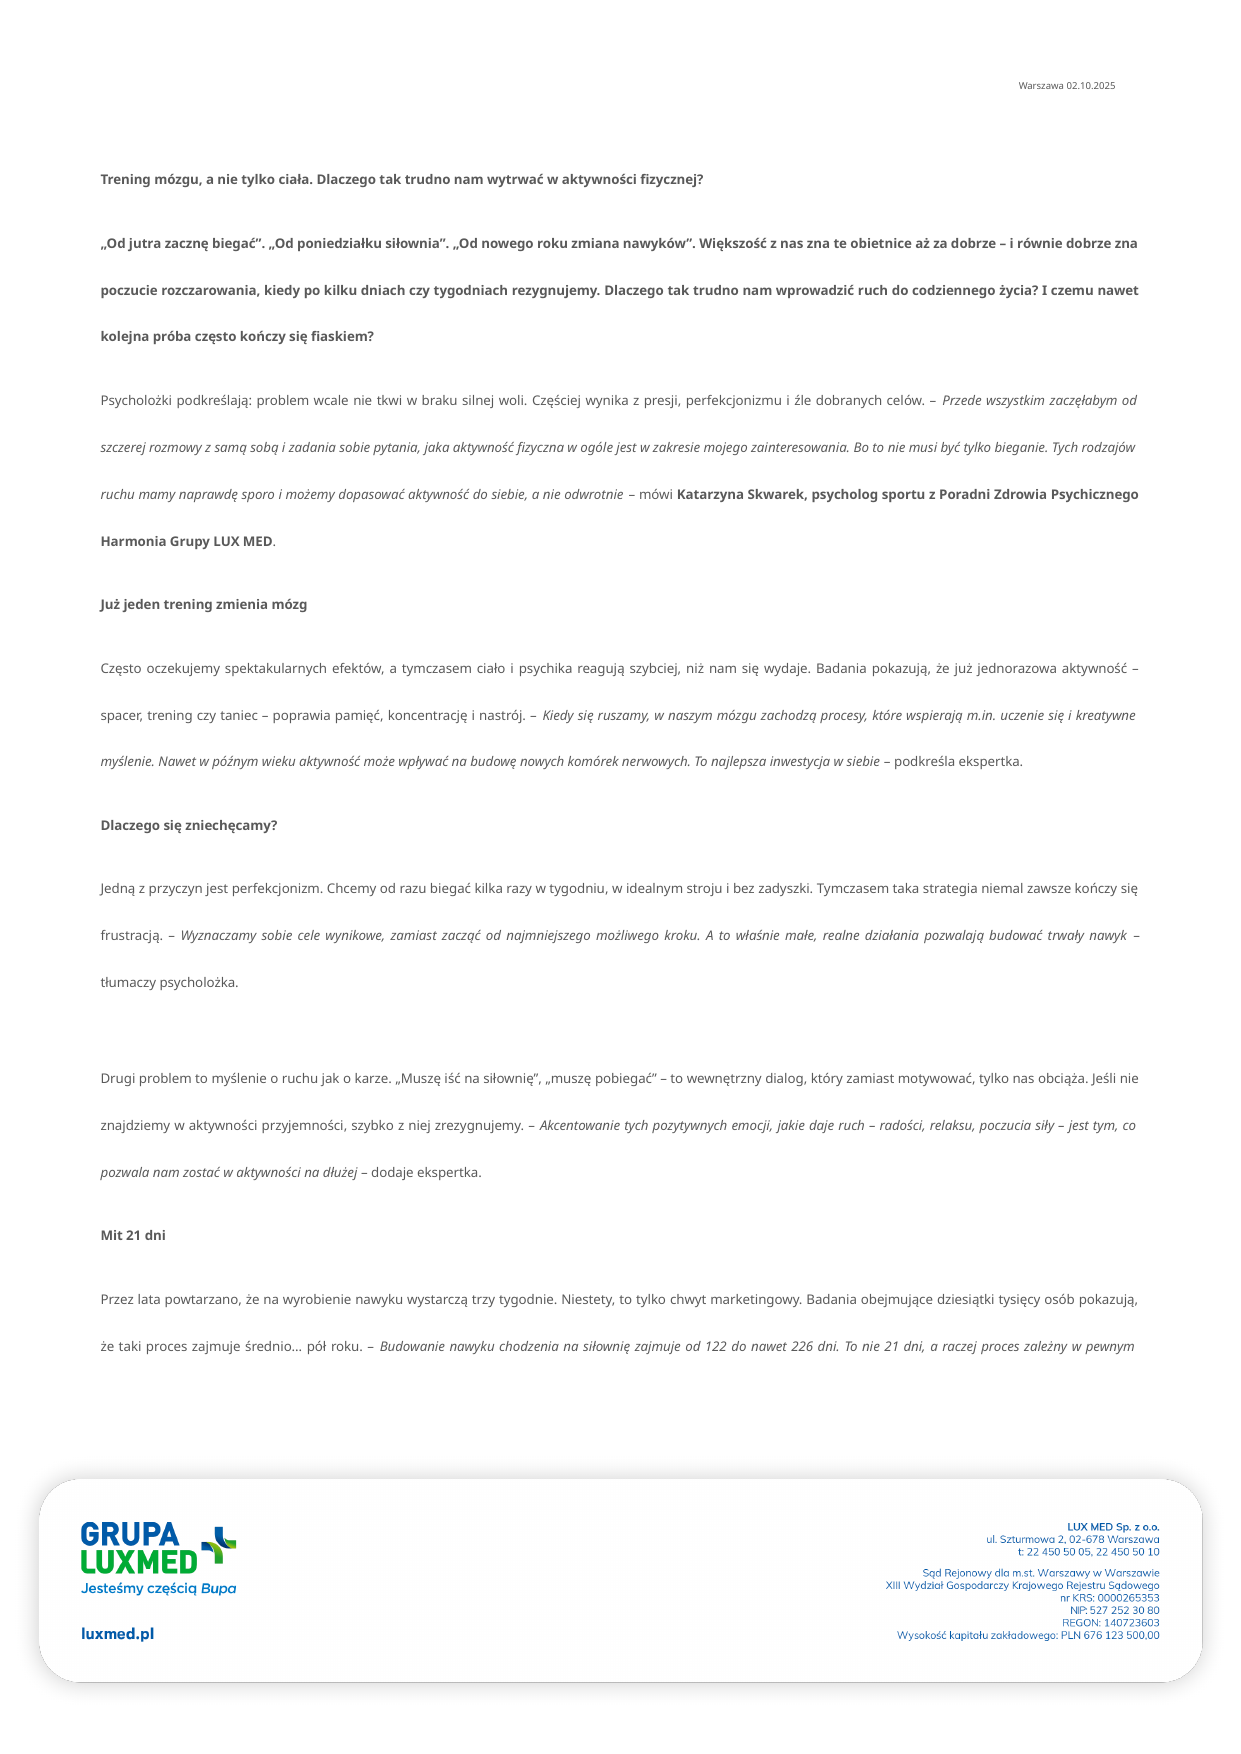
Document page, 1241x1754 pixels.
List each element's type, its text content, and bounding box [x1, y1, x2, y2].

text Trening mózgu, a nie tylko ciała. Dlaczego tak trudno nam wytrwać w aktywności fizycznej? [100, 171, 1140, 202]
text „Od jutra zacznę biegać”. „Od poniedziałku siłownia”. „Od nowego roku zmiana nawyków”. Większość z nas zna te obietnice aż za dobrze – i równie dobrze zna poczucie rozczarowania, kiedy po kilku dniach czy tygodniach rezygnujemy. Dlaczego tak trudno nam wprowadzić ruch do codziennego życia? I czemu nawet kolejna próba często kończy się fiaskiem? [100, 234, 1140, 359]
text Często oczekujemy spektakularnych efektów, a tymczasem ciało i psychika reagują szybciej, niż nam się wydaje. Badania pokazują, że już jednorazowa aktywność – spacer, trening czy taniec – poprawia pamięć, koncentrację i nastrój. – Kiedy się ruszamy, w naszym mózgu zachodzą procesy, które wspierają m.in. uczenie się i kreatywne myślenie. Nawet w późnym wieku aktywność może wpływać na budowę nowych komórek nerwowych. To najlepsza inwestycja w siebie – podkreśla ekspertka. [100, 659, 1140, 784]
text Drugi problem to myślenie o ruchu jak o karze. „Muszę iść na siłownię”, „muszę pobiegać” – to wewnętrzny dialog, który zamiast motywować, tylko nas obciąża. Jeśli nie znajdziemy w aktywności przyjemności, szybko z niej zrezygnujemy. – Akcentowanie tych pozytywnych emocji, jakie daje ruch – radości, relaksu, poczucia siły – jest tym, co pozwala nam zostać w aktywności na dłużej – dodaje ekspertka. [100, 1069, 1140, 1194]
text Mit 21 dni [100, 1227, 1140, 1258]
text Psycholożki podkreślają: problem wcale nie tkwi w braku silnej woli. Częściej wynika z presji, perfekcjonizmu i źle dobranych celów. – Przede wszystkim zaczęłabym od szczerej rozmowy z samą sobą i zadania sobie pytania, jaka aktywność fizyczna w ogóle jest w zakresie mojego zainteresowania. Bo to nie musi być tylko bieganie. Tych rodzajów ruchu mamy naprawdę sporo i możemy dopasować aktywność do siebie, a nie odwrotnie – mówi Katarzyna Skwarek, psycholog sportu z Poradni Zdrowia Psychicznego Harmonia Grupy LUX MED. [100, 391, 1140, 563]
text Już jeden trening zmienia mózg [100, 596, 1140, 627]
text Dlaczego się zniechęcamy? [100, 816, 1140, 848]
picture [0, 1442, 1241, 1720]
text Jedną z przyczyn jest perfekcjonizm. Chcemy od razu biegać kilka razy w tygodniu, w idealnym stroju i bez zadyszki. Tymczasem taka strategia niemal zawsze kończy się frustracją. – Wyznaczamy sobie cele wynikowe, zamiast zacząć od najmniejszego możliwego kroku. A to właśnie małe, realne działania pozwalają budować trwały nawyk – tłumaczy psycholożka. [100, 880, 1140, 1005]
